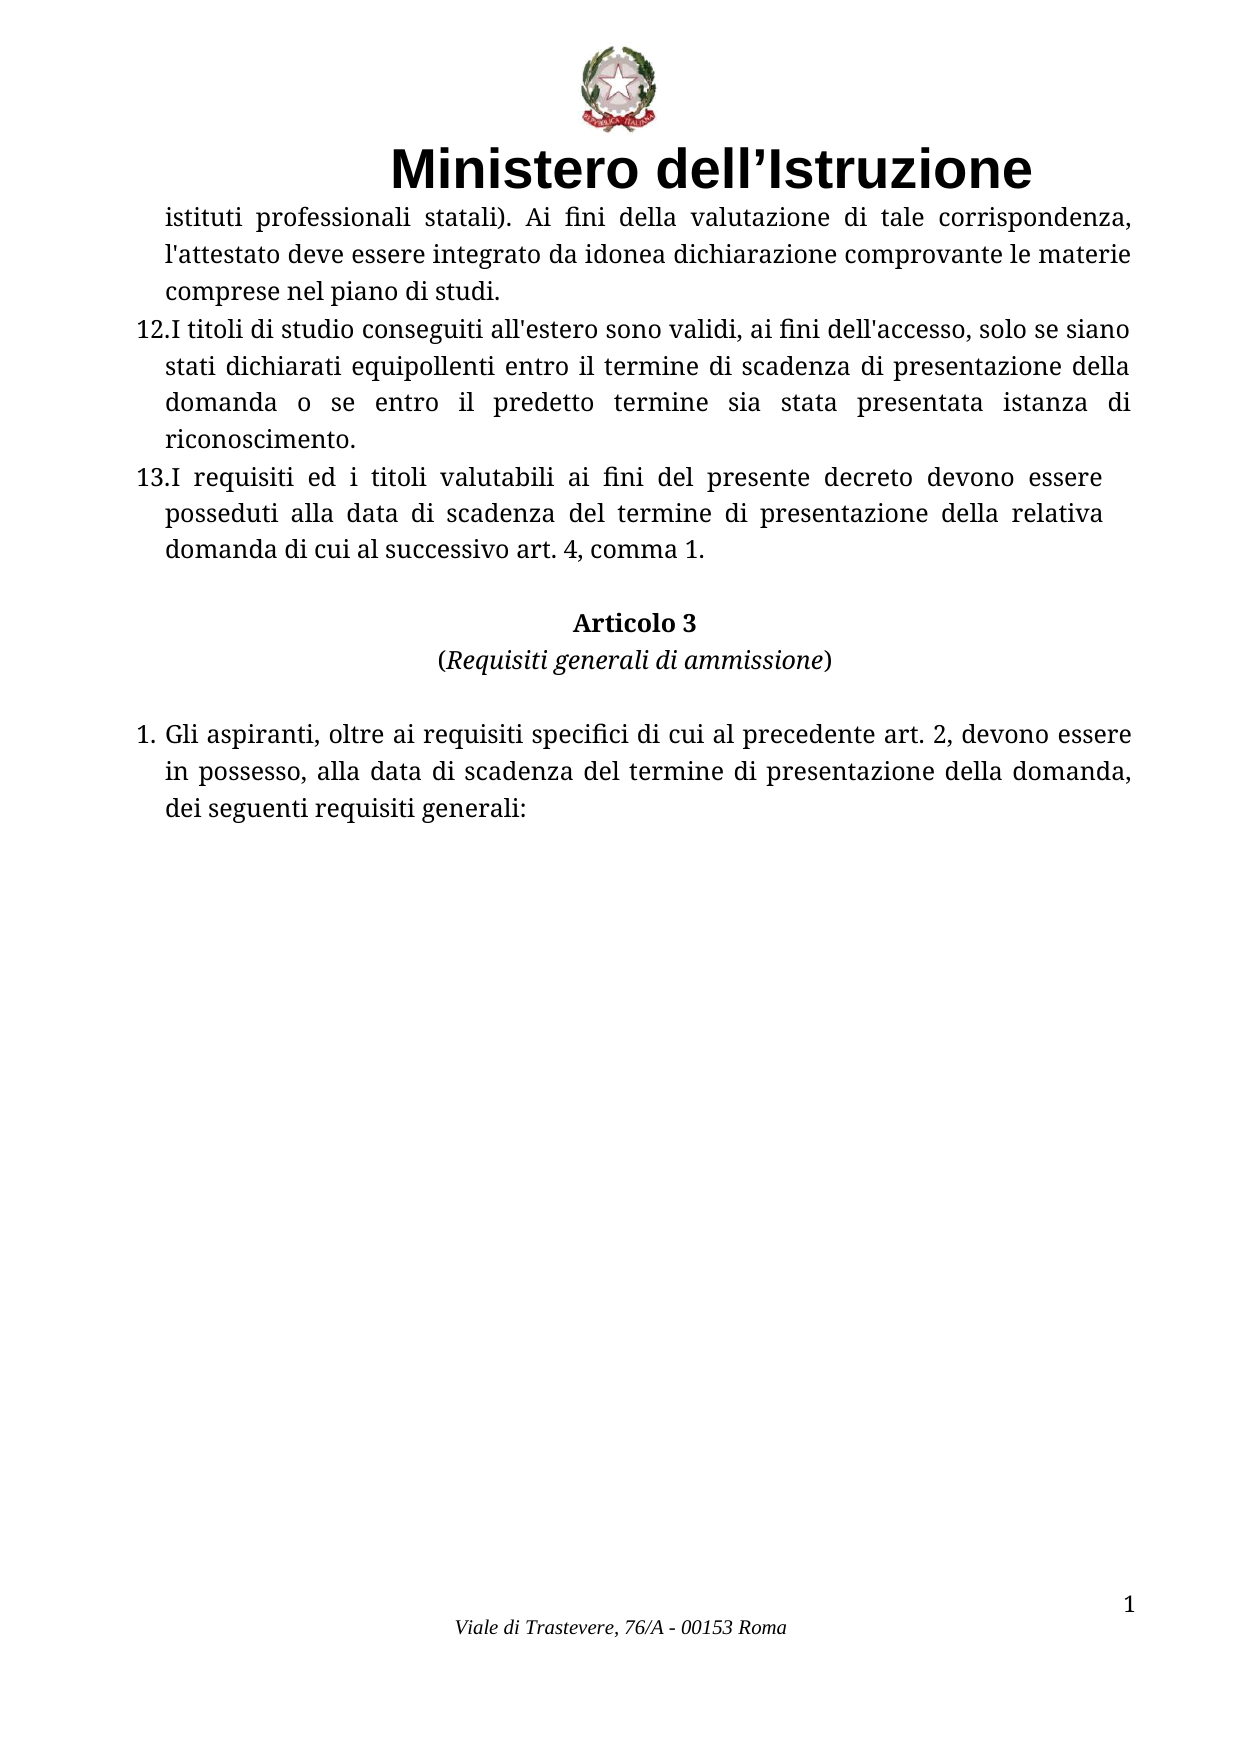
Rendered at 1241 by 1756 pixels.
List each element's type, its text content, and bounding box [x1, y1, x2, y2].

list I requisiti ed i titoli valutabili ai fini del presente decreto devono essere posseduti alla data di scadenza del termine di presentazione della relativa domanda di cui al successivo art. 4, comma 1. [136, 459, 1104, 565]
list I titoli di studio conseguiti all'estero sono validi, ai fini dell'accesso, solo se siano stati dichiarati equipollenti entro il termine di scadenza di presentazione della domanda o se entro il predetto termine sia stata presentata istanza di riconoscimento. [136, 312, 1131, 456]
picture [578, 42, 661, 136]
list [136, 200, 1132, 308]
text (Requisiti generali di ammissione) [95, 642, 1174, 676]
list Gli aspiranti, oltre ai requisiti specifici di cui al precedente art. 2, devono essere in possesso, alla data di scadenza del termine di presentazione della domanda, dei seguenti requisiti generali: [136, 717, 1132, 824]
subtitle Articolo 3 [95, 606, 1174, 640]
